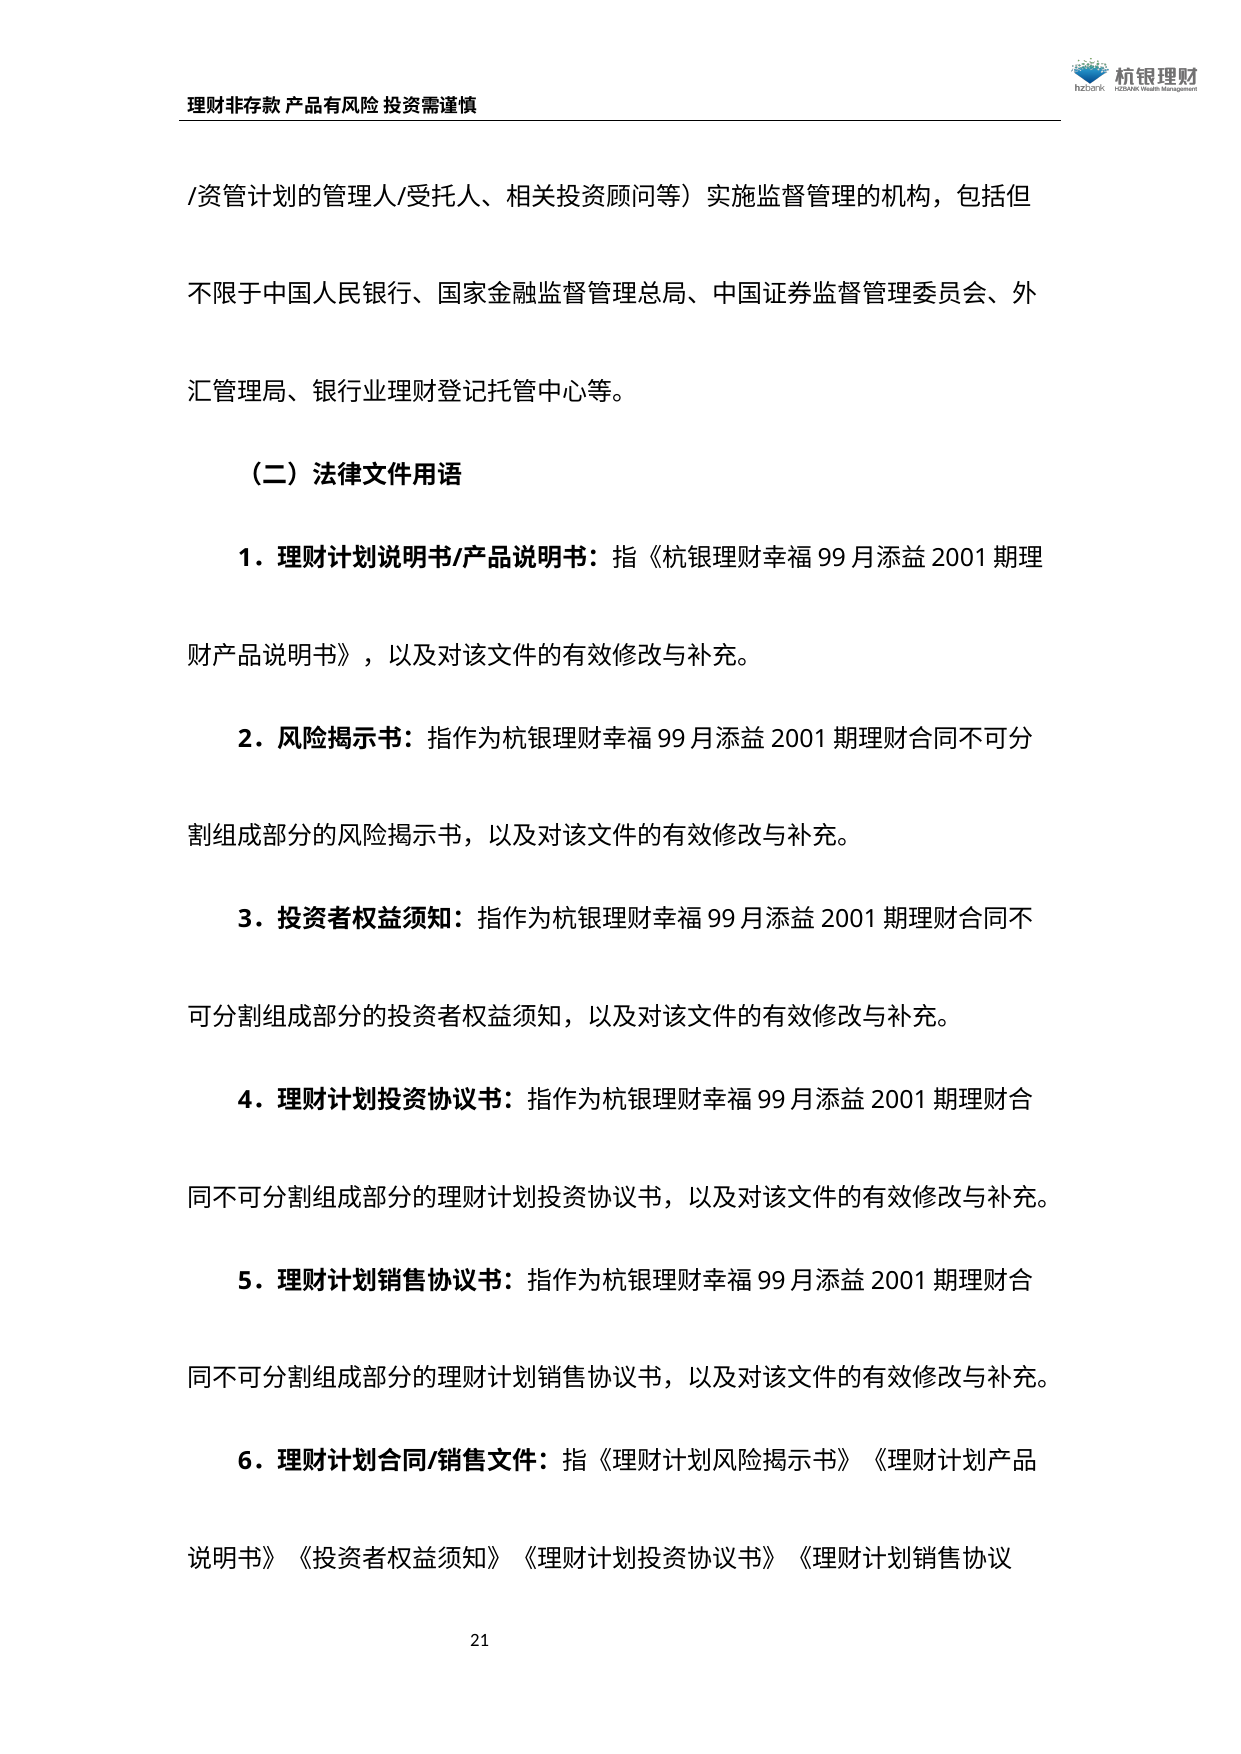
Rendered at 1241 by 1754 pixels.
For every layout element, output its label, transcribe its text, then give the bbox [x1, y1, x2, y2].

list 法律文件用语 [187, 440, 1053, 505]
list 理财计划销售协议书：指作为杭银理财幸福99月添益2001期理财合同不可分割组成部分的理财计划销售协议书，以及对该文件的有效修改与补充。 [187, 1246, 1053, 1408]
picture [1027, 0, 1240, 151]
list 投资者权益须知：指作为杭银理财幸福99月添益2001期理财合同不可分割组成部分的投资者权益须知，以及对该文件的有效修改与补充。 [187, 884, 1053, 1047]
list 监管机构：指对管理人（包括本理财计划管理人、所投资的的信托计划/资管计划的管理人/受托人、相关投资顾问等）实施监督管理的机构，包括但不限于中国人民银行、国家金融监督管理总局、中国证券监督管理委员会、外汇管理局、银行业理财登记托管中心等。 [187, 162, 1053, 422]
list 理财计划投资协议书：指作为杭银理财幸福99月添益2001期理财合同不可分割组成部分的理财计划投资协议书，以及对该文件的有效修改与补充。 [187, 1065, 1053, 1228]
list 理财计划合同/销售文件：指《理财计划风险揭示书》《理财计划产品说明书》《投资者权益须知》《理财计划投资协议书》《理财计划销售协议书》五个部分。 [187, 1426, 1053, 1589]
list 理财计划说明书/产品说明书：指《杭银理财幸福99月添益2001期理财产品说明书》，以及对该文件的有效修改与补充。 [187, 523, 1053, 686]
list 风险揭示书：指作为杭银理财幸福99月添益2001期理财合同不可分割组成部分的风险揭示书，以及对该文件的有效修改与补充。 [187, 704, 1053, 866]
